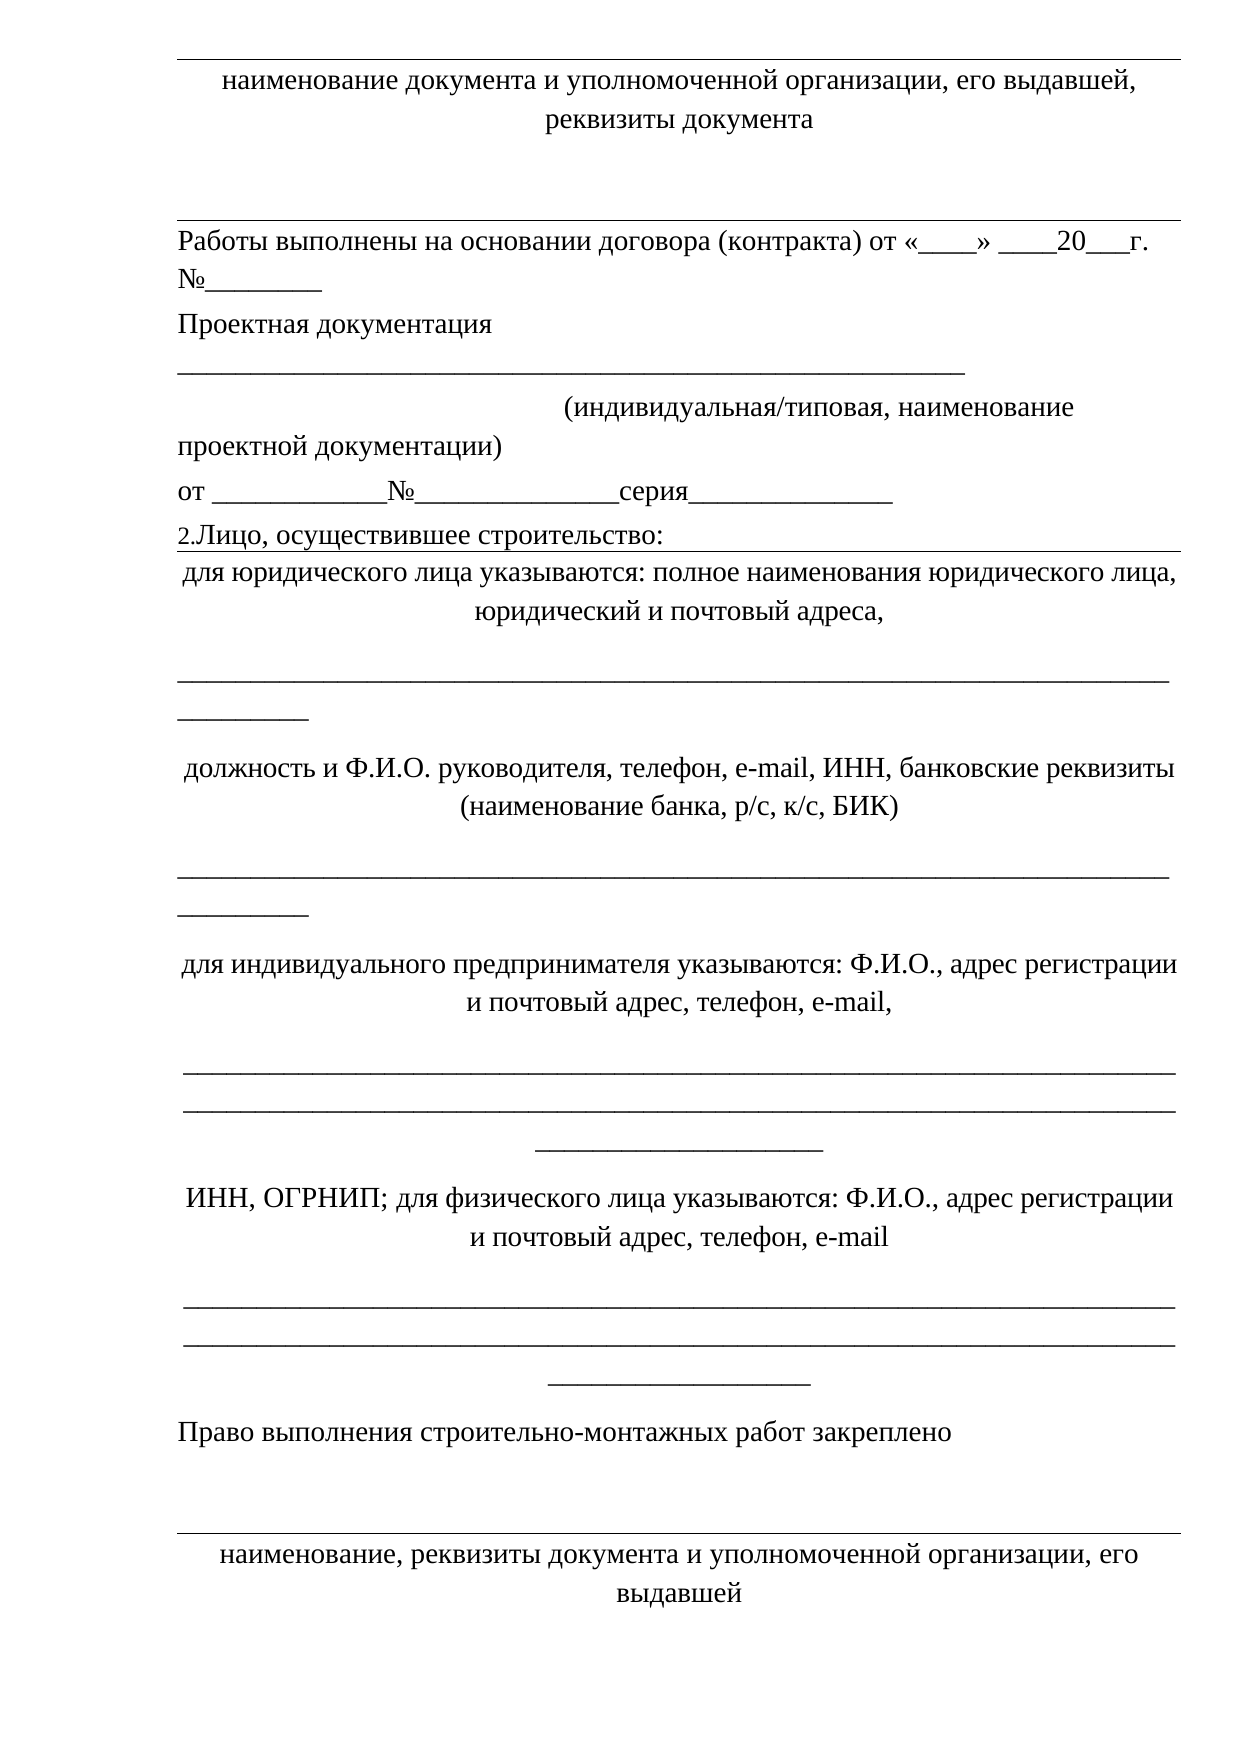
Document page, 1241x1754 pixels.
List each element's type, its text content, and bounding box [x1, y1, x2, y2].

text наименование документа и уполномоченной организации, его выдавшей, реквизиты документа [177, 60, 1181, 134]
text Работы выполнены на основании договора (контракта) от «____» ____20___г. №________ [177, 221, 1181, 295]
list Лицо, осуществившее строительство: [177, 517, 1181, 551]
text от ____________№______________серия______________ [177, 469, 1181, 506]
text _____________________________________________________________________________ [177, 848, 1181, 920]
text Проектная документация ______________________________________________________ [177, 303, 1181, 378]
text для юридического лица указываются: полное наименования юридического лица, юридический и почтовый адреса, [177, 552, 1181, 626]
text ______________________________________________________________________________________________________________________________________________________________ [177, 1044, 1181, 1154]
text для индивидуального предпринимателя указываются: Ф.И.О., адрес регистрации и почтовый адрес, телефон, e-mail, [177, 946, 1181, 1018]
text Право выполнения строительно-монтажных работ закреплено [177, 1414, 1181, 1448]
text должность и Ф.И.О. руководителя, телефон, e-mail, ИНН, банковские реквизиты (наименование банка, р/с, к/с, БИК) [177, 750, 1181, 822]
text (индивидуальная/типовая, наименование проектной документации) [177, 386, 1181, 461]
text _____________________________________________________________________________ [177, 652, 1181, 724]
text ИНН, ОГРНИП; для физического лица указываются: Ф.И.О., адрес регистрации и почтовый адрес, телефон, e-mail [177, 1180, 1181, 1252]
text наименование, реквизиты документа и уполномоченной организации, его выдавшей [177, 1534, 1181, 1608]
